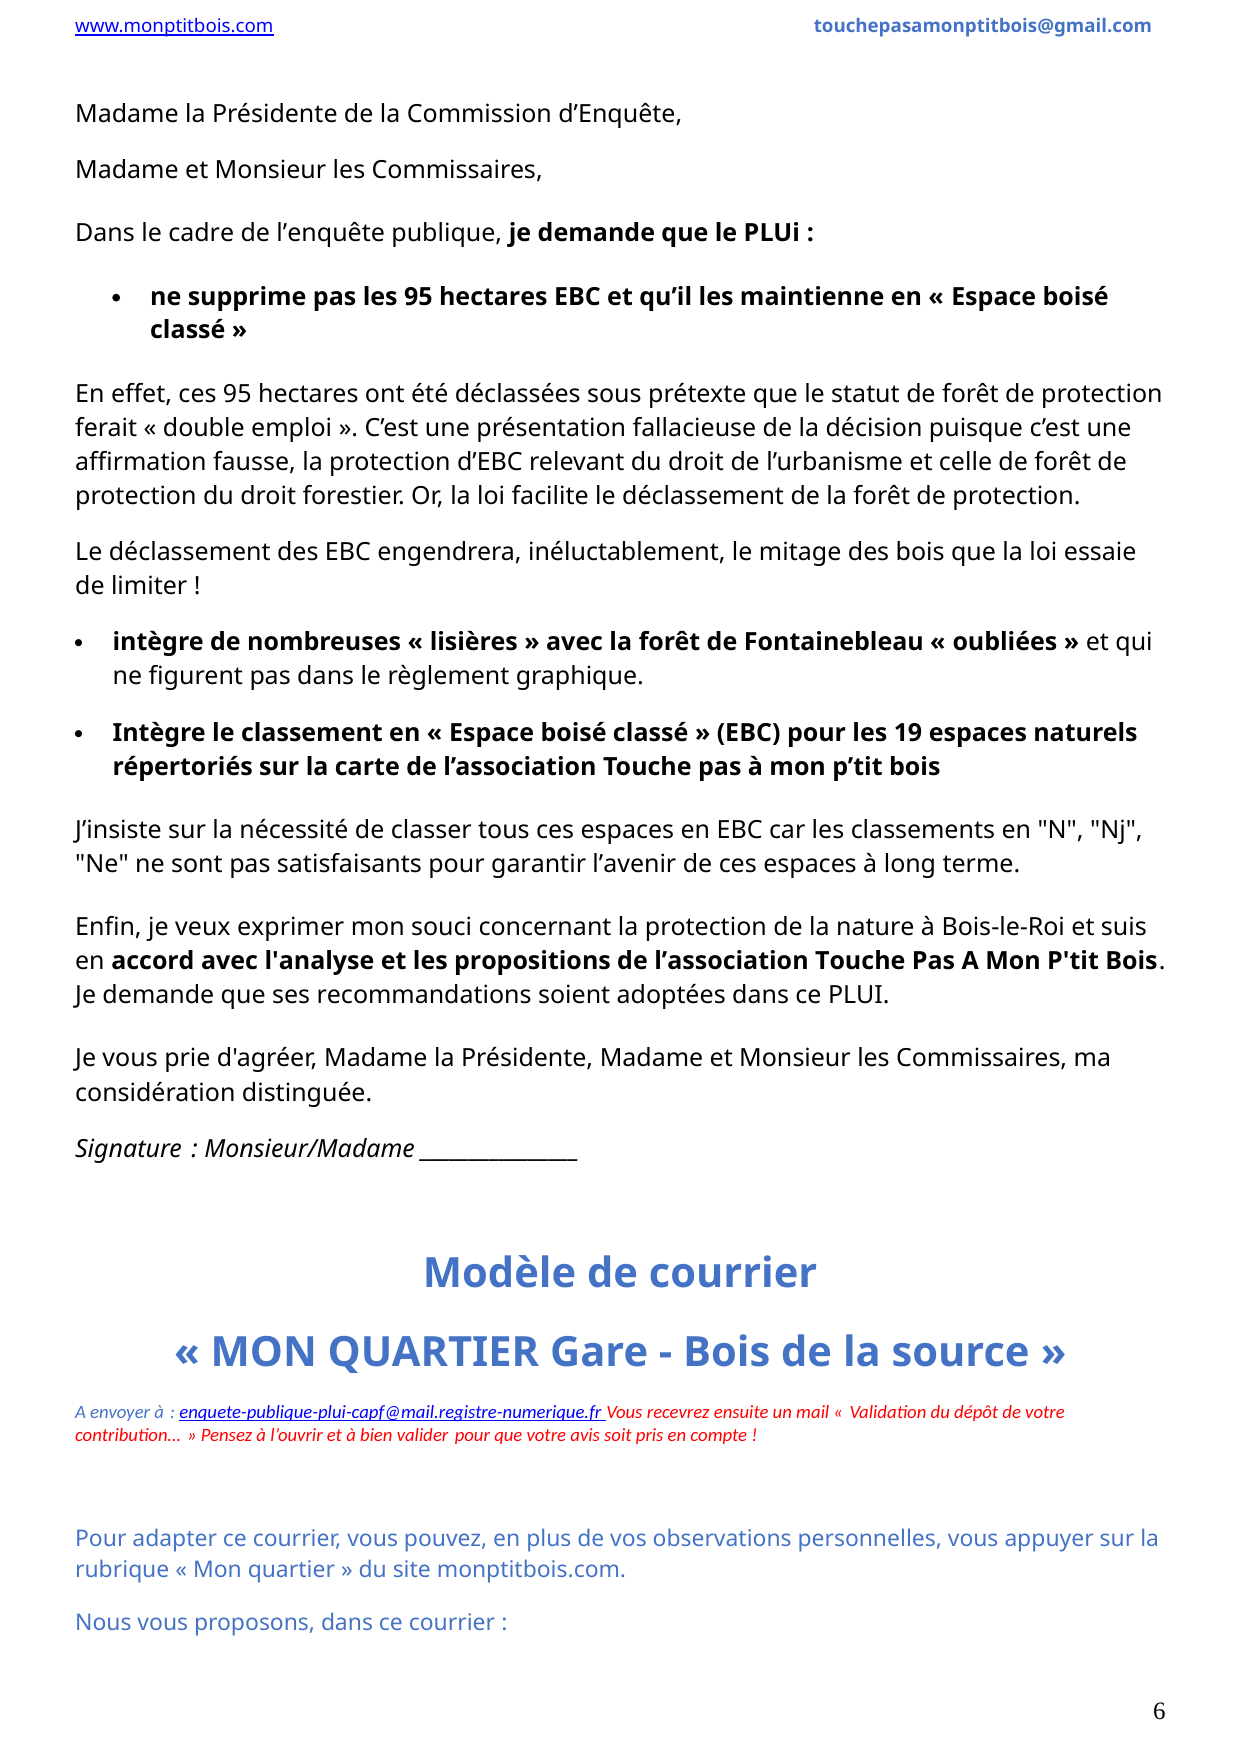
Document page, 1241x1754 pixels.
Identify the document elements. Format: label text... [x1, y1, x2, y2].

text Madame et Monsieur les Commissaires, [75, 152, 1165, 186]
text A envoyer à : enquete-publique-plui-capf@mail.registre-numerique.fr Vous recevrez ensuite un mail « Validation du dépôt de votre contribution… » Pensez à l’ouvrir et à bien valider pour que votre avis soit pris en compte ! [75, 1400, 1165, 1446]
text Pour adapter ce courrier, vous pouvez, en plus de vos observations personnelles, vous appuyer sur la rubrique « Mon quartier » du site monptitbois.com. [75, 1522, 1165, 1584]
text Signature : Monsieur/Madame ________________ [75, 1130, 1165, 1164]
text Nous vous proposons, dans ce courrier : [75, 1606, 1165, 1637]
text J’insiste sur la nécessité de classer tous ces espaces en EBC car les classements en "N", "Nj", "Ne" ne sont pas satisfaisants pour garantir l’avenir de ces espaces à long terme. [75, 811, 1165, 879]
text « MON QUARTIER Gare - Bois de la source » [75, 1321, 1165, 1378]
text Je vous prie d'agréer, Madame la Présidente, Madame et Monsieur les Commissaires, ma considération distinguée. [75, 1040, 1165, 1108]
text Madame la Présidente de la Commission d’Enquête, [75, 96, 1165, 129]
text Dans le cadre de l’enquête publique, je demande que le PLUi : [75, 215, 1165, 249]
text Enfin, je veux exprimer mon souci concernant la protection de la nature à Bois-le-Roi et suis en accord avec l'analyse et les propositions de l’association Touche Pas A Mon P'tit Bois. Je demande que ses recommandations soient adoptées dans ce PLUI. [75, 909, 1165, 1011]
list intègre de nombreuses « lisières » avec la forêt de Fontainebleau « oubliées » et qui ne figurent pas dans le règlement graphique. [75, 624, 1165, 692]
text Modèle de courrier [75, 1243, 1165, 1299]
list Intègre le classement en « Espace boisé classé » (EBC) pour les 19 espaces naturels répertoriés sur la carte de l’association Touche pas à mon p’tit bois [75, 714, 1165, 782]
text En effet, ces 95 hectares ont été déclassées sous prétexte que le statut de forêt de protection ferait « double emploi ». C’est une présentation fallacieuse de la décision puisque c’est une affirmation fausse, la protection d’EBC relevant du droit de l’urbanisme et celle de forêt de protection du droit forestier. Or, la loi facilite le déclassement de la forêt de protection. [75, 375, 1165, 512]
text Le déclassement des EBC engendrera, inéluctablement, le mitage des bois que la loi essaie de limiter ! [75, 534, 1165, 602]
list ne supprime pas les 95 hectares EBC et qu’il les maintienne en « Espace boisé classé » [112, 278, 1165, 346]
